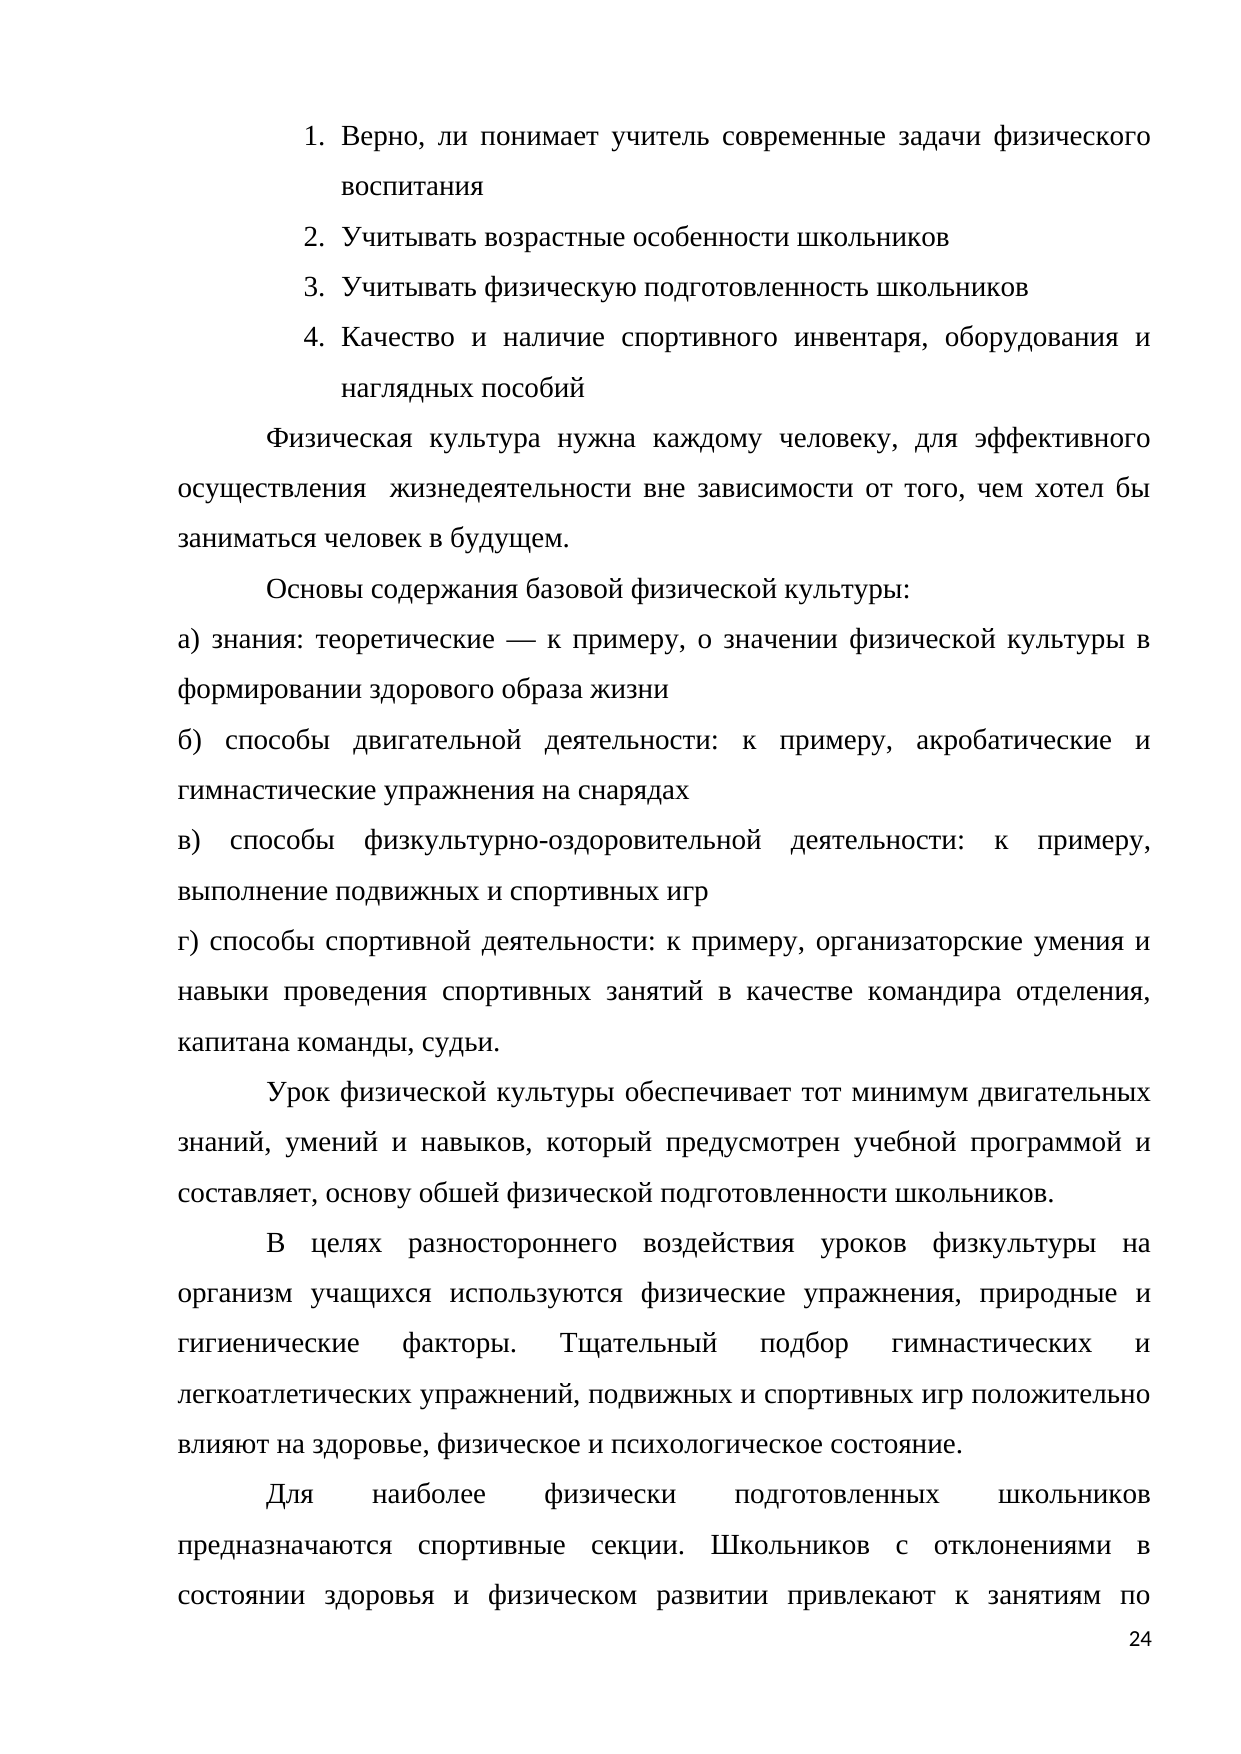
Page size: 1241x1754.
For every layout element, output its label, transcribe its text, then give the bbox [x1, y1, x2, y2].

text В целях разностороннего воздействия уроков физкультуры на организм учащихся используются физические упражнения, природные и гигиенические факторы. Тщательный подбор гимнастических и легкоатлетических упражнений, подвижных и спортивных игр положительно влияют на здоровье, физическое и психологическое состояние. [177, 1225, 1152, 1460]
list Учитывать физическую подготовленность школьников [303, 269, 1152, 303]
list Верно, ли понимает учитель современные задачи физического воспитания [303, 118, 1152, 202]
text б) способы двигательной деятельности: к примеру, акробатические и гимнастические упражнения на снарядах [177, 722, 1152, 806]
list Учитывать возрастные особенности школьников [303, 219, 1152, 252]
text г) способы спортивной деятельности: к примеру, организаторские умения и навыки проведения спортивных занятий в качестве командира отделения, капитана команды, судьи. [177, 923, 1152, 1057]
text Физическая культура нужна каждому человеку, для эффективного осуществления жизнедеятельности вне зависимости от того, чем хотел бы заниматься человек в будущем. [177, 420, 1152, 554]
list Качество и наличие спортивного инвентаря, оборудования и наглядных пособий [303, 319, 1152, 403]
text в) способы физкультурно-оздоровительной деятельности: к примеру, выполнение подвижных и спортивных игр [177, 822, 1152, 906]
text а) знания: теоретические — к примеру, о значении физической культуры в формировании здорового образа жизни [177, 621, 1152, 705]
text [177, 1477, 1152, 1611]
text Урок физической культуры обеспечивает тот минимум двигательных знаний, умений и навыков, который предусмотрен учебной программой и составляет, основу обшей физической подготовленности школьников. [177, 1074, 1152, 1208]
text Основы содержания базовой физической культуры: [177, 571, 1152, 604]
